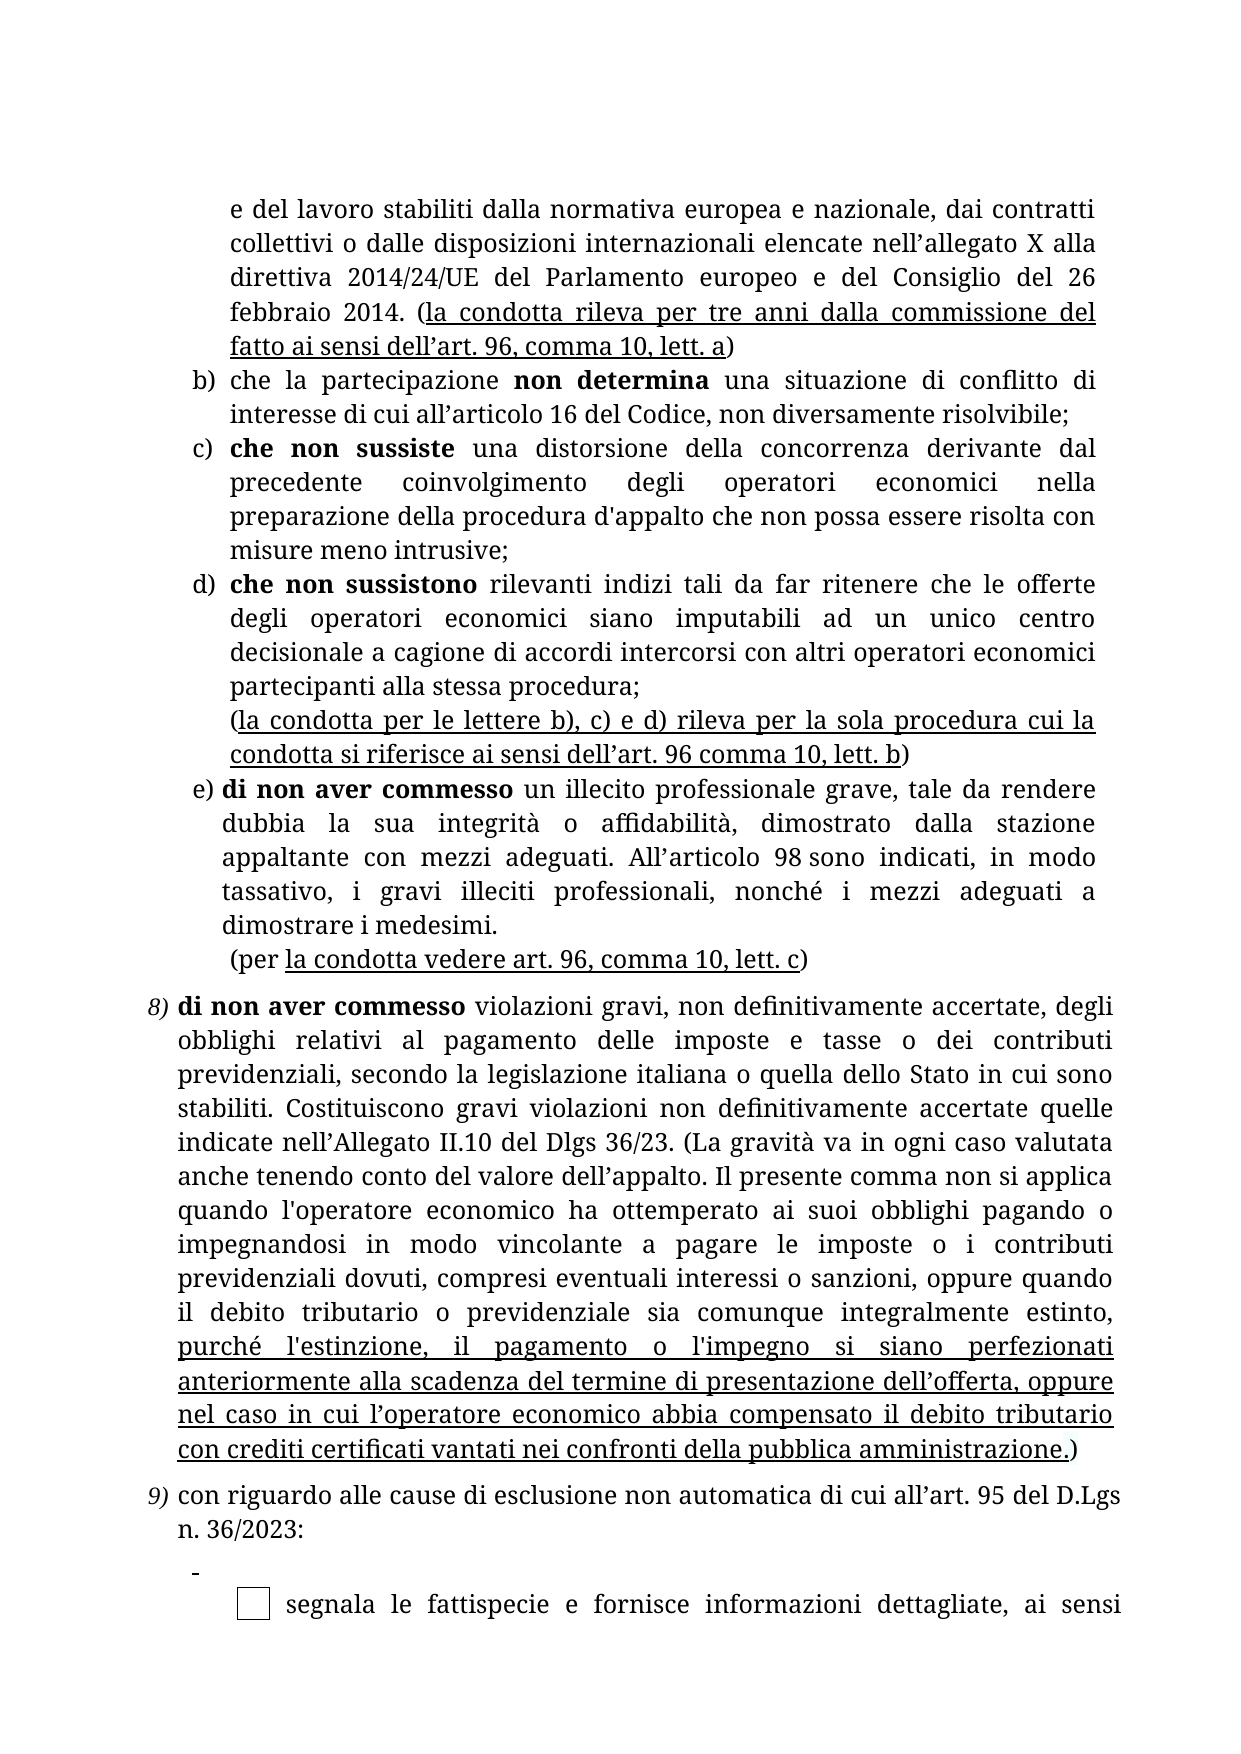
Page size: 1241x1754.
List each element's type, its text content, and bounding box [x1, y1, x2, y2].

text (la condotta per le lettere b), c) e d) rileva per la sola procedura cui la condotta si riferisce ai sensi dell’art. 96 comma 10, lett. b) [229, 703, 1097, 771]
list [192, 192, 1097, 362]
list di non aver commesso violazioni gravi, non definitivamente accertate, degli obblighi relativi al pagamento delle imposte e tasse o dei contributi previdenziali, secondo la legislazione italiana o quella dello Stato in cui sono stabiliti. Costituiscono gravi violazioni non definitivamente accertate quelle indicate nell’Allegato II.10 del Dlgs 36/23. (La gravità va in ogni caso valutata anche tenendo conto del valore dell’appalto. Il presente comma non si applica quando l'operatore economico ha ottemperato ai suoi obblighi pagando o impegnandosi in modo vincolante a pagare le imposte o i contributi previdenziali dovuti, compresi eventuali interessi o sanzioni, oppure quando il debito tributario o previdenziale sia comunque integralmente estinto, purché l'estinzione, il pagamento o l'impegno si siano perfezionati anteriormente alla scadenza del termine di presentazione dell’offerta, oppure nel caso in cui l’operatore economico abbia compensato il debito tributario con crediti certificati vantati nei confronti della pubblica amministrazione.) [148, 988, 1114, 1465]
list che non sussiste una distorsione della concorrenza derivante dal precedente coinvolgimento degli operatori economici nella preparazione della procedura d'appalto che non possa essere risolta con misure meno intrusive; [192, 430, 1097, 567]
text (per la condotta vedere art. 96, comma 10, lett. c) [229, 942, 1097, 976]
list che la partecipazione non determina una situazione di conflitto di interesse di cui all’articolo 16 del Codice, non diversamente risolvibile; [192, 362, 1097, 430]
list che non sussistono rilevanti indizi tali da far ritenere che le offerte degli operatori economici siano imputabili ad un unico centro decisionale a cagione di accordi intercorsi con altri operatori economici partecipanti alla stessa procedura; [192, 567, 1097, 703]
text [236, 1586, 1122, 1621]
list con riguardo alle cause di esclusione non automatica di cui all’art. 95 del D.Lgs n. 36/2023: [148, 1478, 1122, 1546]
list di non aver commesso un illecito professionale grave, tale da rendere dubbia la sua integrità o affidabilità, dimostrato dalla stazione appaltante con mezzi adeguati. All’articolo 98 sono indicati, in modo tassativo, i gravi illeciti professionali, nonché i mezzi adeguati a dimostrare i medesimi. [192, 772, 1097, 942]
